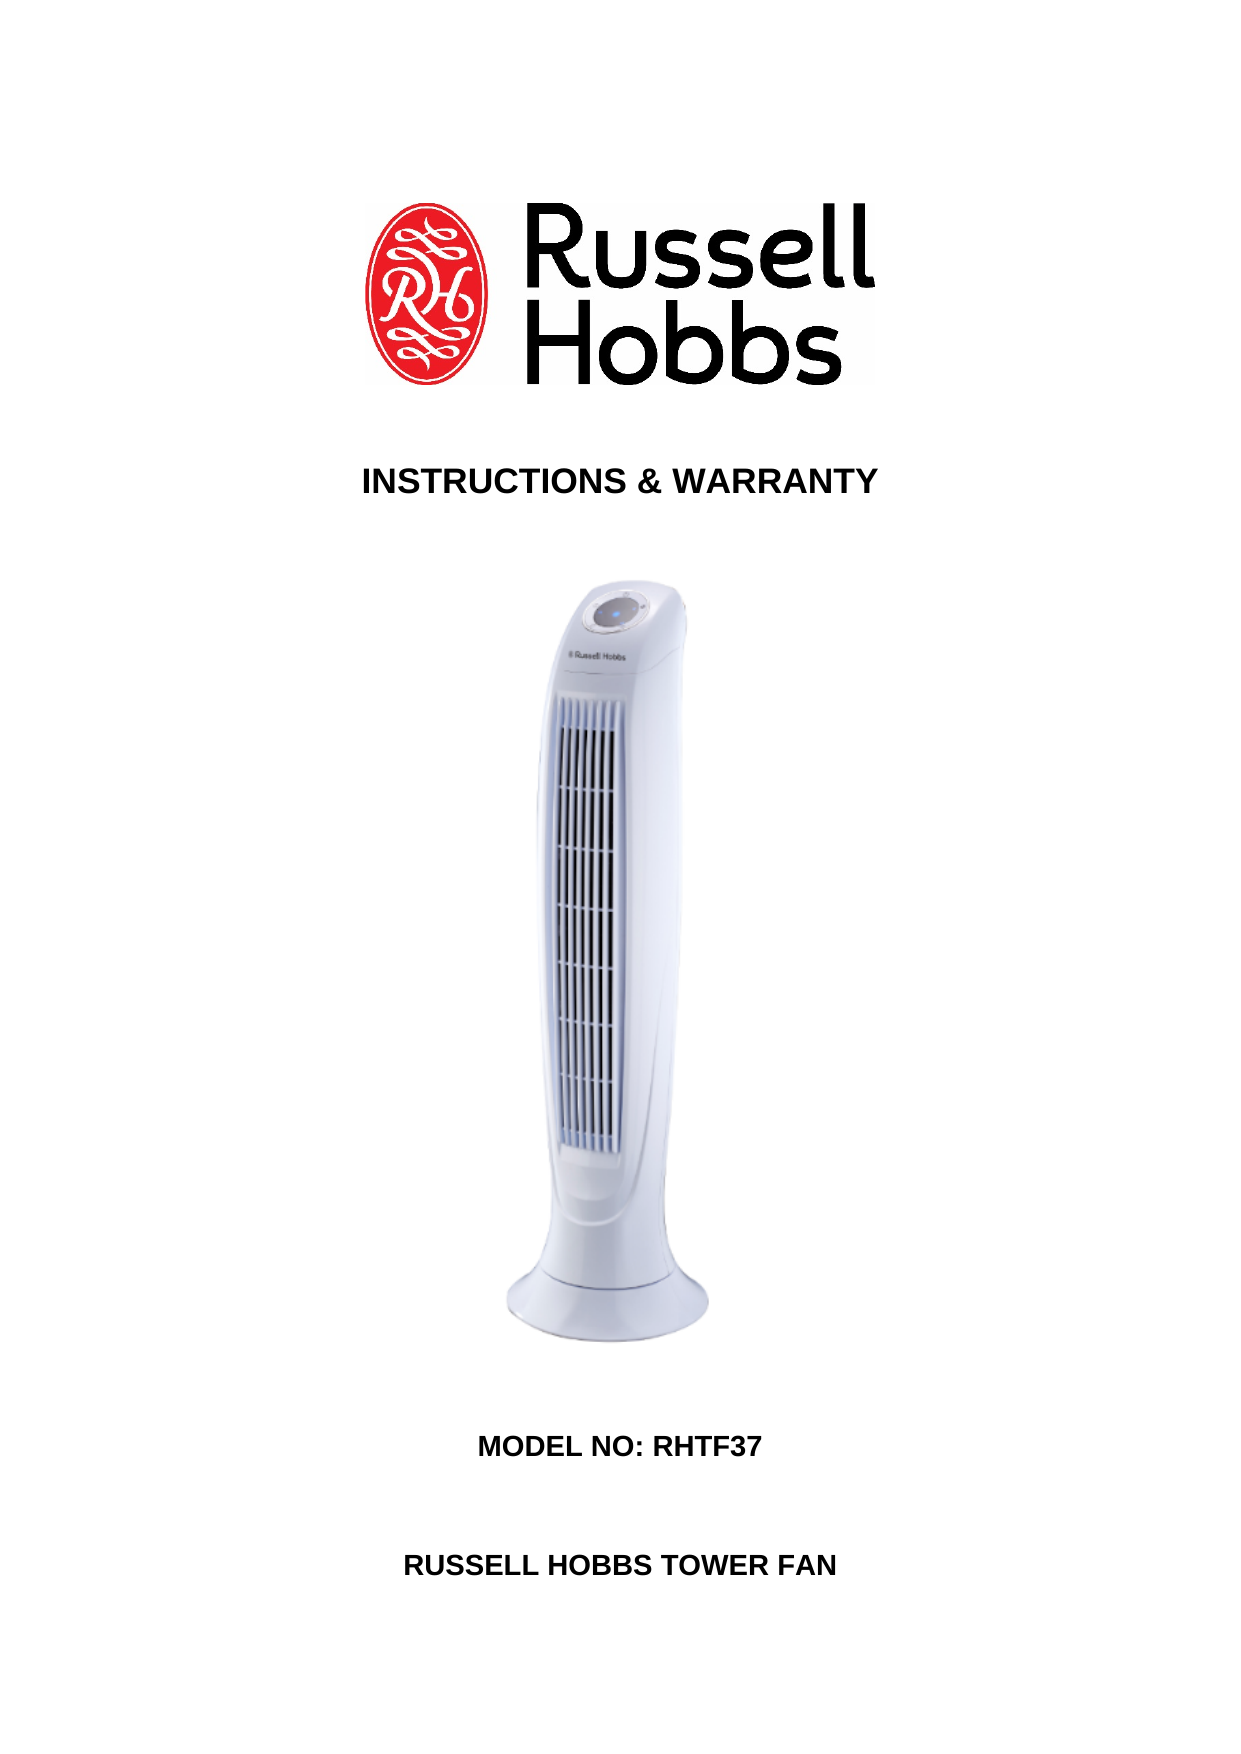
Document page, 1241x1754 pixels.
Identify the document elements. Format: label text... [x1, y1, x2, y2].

text INSTRUCTIONS & WARRANTY [150, 460, 1090, 501]
picture [455, 568, 739, 1352]
text RUSSELL HOBBS TOWER FAN [150, 1548, 1090, 1581]
picture [365, 203, 875, 385]
text MODEL NO: RHTF37 [150, 1429, 1090, 1463]
